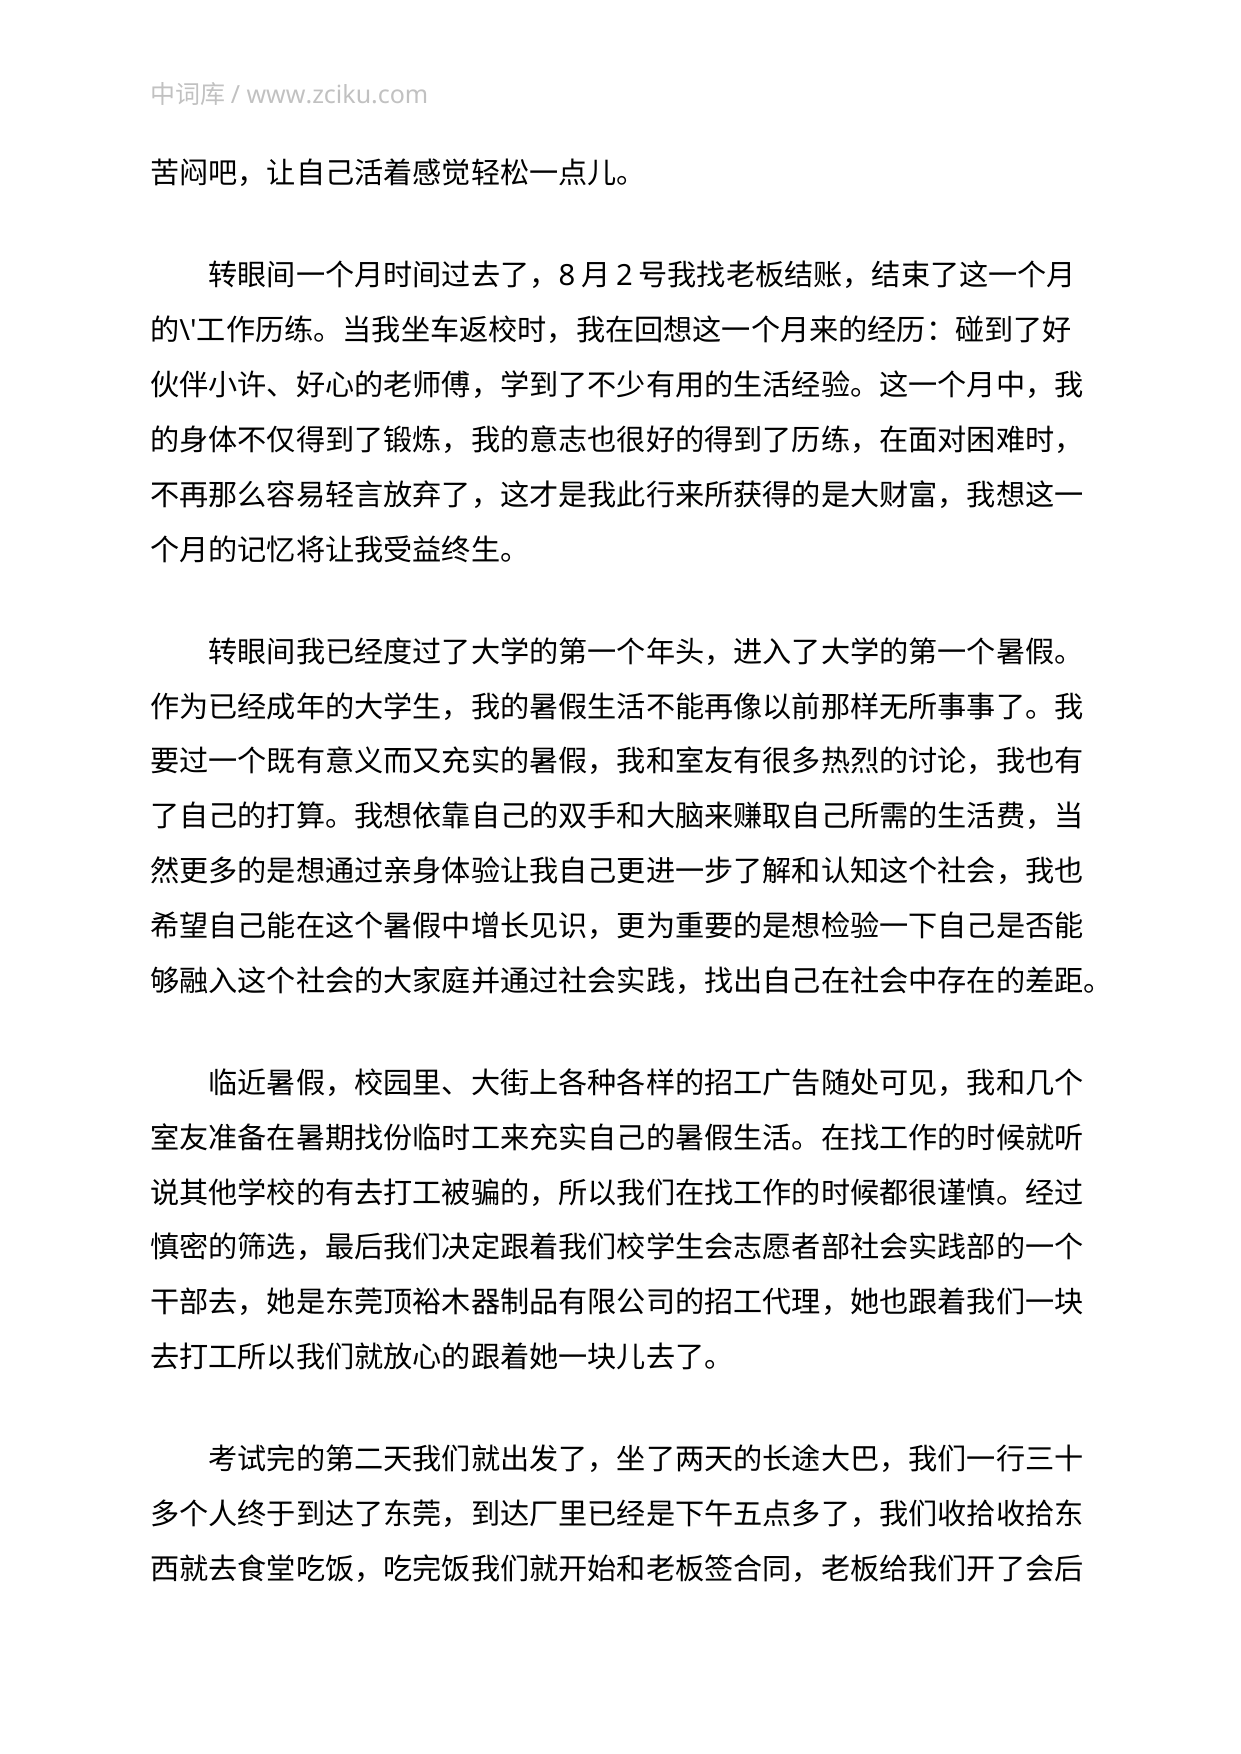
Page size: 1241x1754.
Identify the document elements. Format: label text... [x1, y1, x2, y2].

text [150, 1436, 1090, 1588]
text 转眼间我已经度过了大学的第一个年头，进入了大学的第一个暑假。作为已经成年的大学生，我的暑假生活不能再像以前那样无所事事了。我要过一个既有意义而又充实的暑假，我和室友有很多热烈的讨论，我也有了自己的打算。我想依靠自己的双手和大脑来赚取自己所需的生活费，当然更多的是想通过亲身体验让我自己更进一步了解和认知这个社会，我也希望自己能在这个暑假中增长见识，更为重要的是想检验一下自己是否能够融入这个社会的大家庭并通过社会实践，找出自己在社会中存在的差距。 [150, 628, 1090, 1000]
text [150, 150, 1090, 192]
text 临近暑假，校园里、大街上各种各样的招工广告随处可见，我和几个室友准备在暑期找份临时工来充实自己的暑假生活。在找工作的时候就听说其他学校的有去打工被骗的，所以我们在找工作的时候都很谨慎。经过慎密的筛选，最后我们决定跟着我们校学生会志愿者部社会实践部的一个干部去，她是东莞顶裕木器制品有限公司的招工代理，她也跟着我们一块去打工所以我们就放心的跟着她一块儿去了。 [150, 1059, 1090, 1376]
text 转眼间一个月时间过去了，8月2号我找老板结账，结束了这一个月的\'工作历练。当我坐车返校时，我在回想这一个月来的经历：碰到了好伙伴小许、好心的老师傅，学到了不少有用的生活经验。这一个月中，我的身体不仅得到了锻炼，我的意志也很好的得到了历练，在面对困难时，不再那么容易轻言放弃了，这才是我此行来所获得的是大财富，我想这一个月的记忆将让我受益终生。 [150, 252, 1090, 569]
